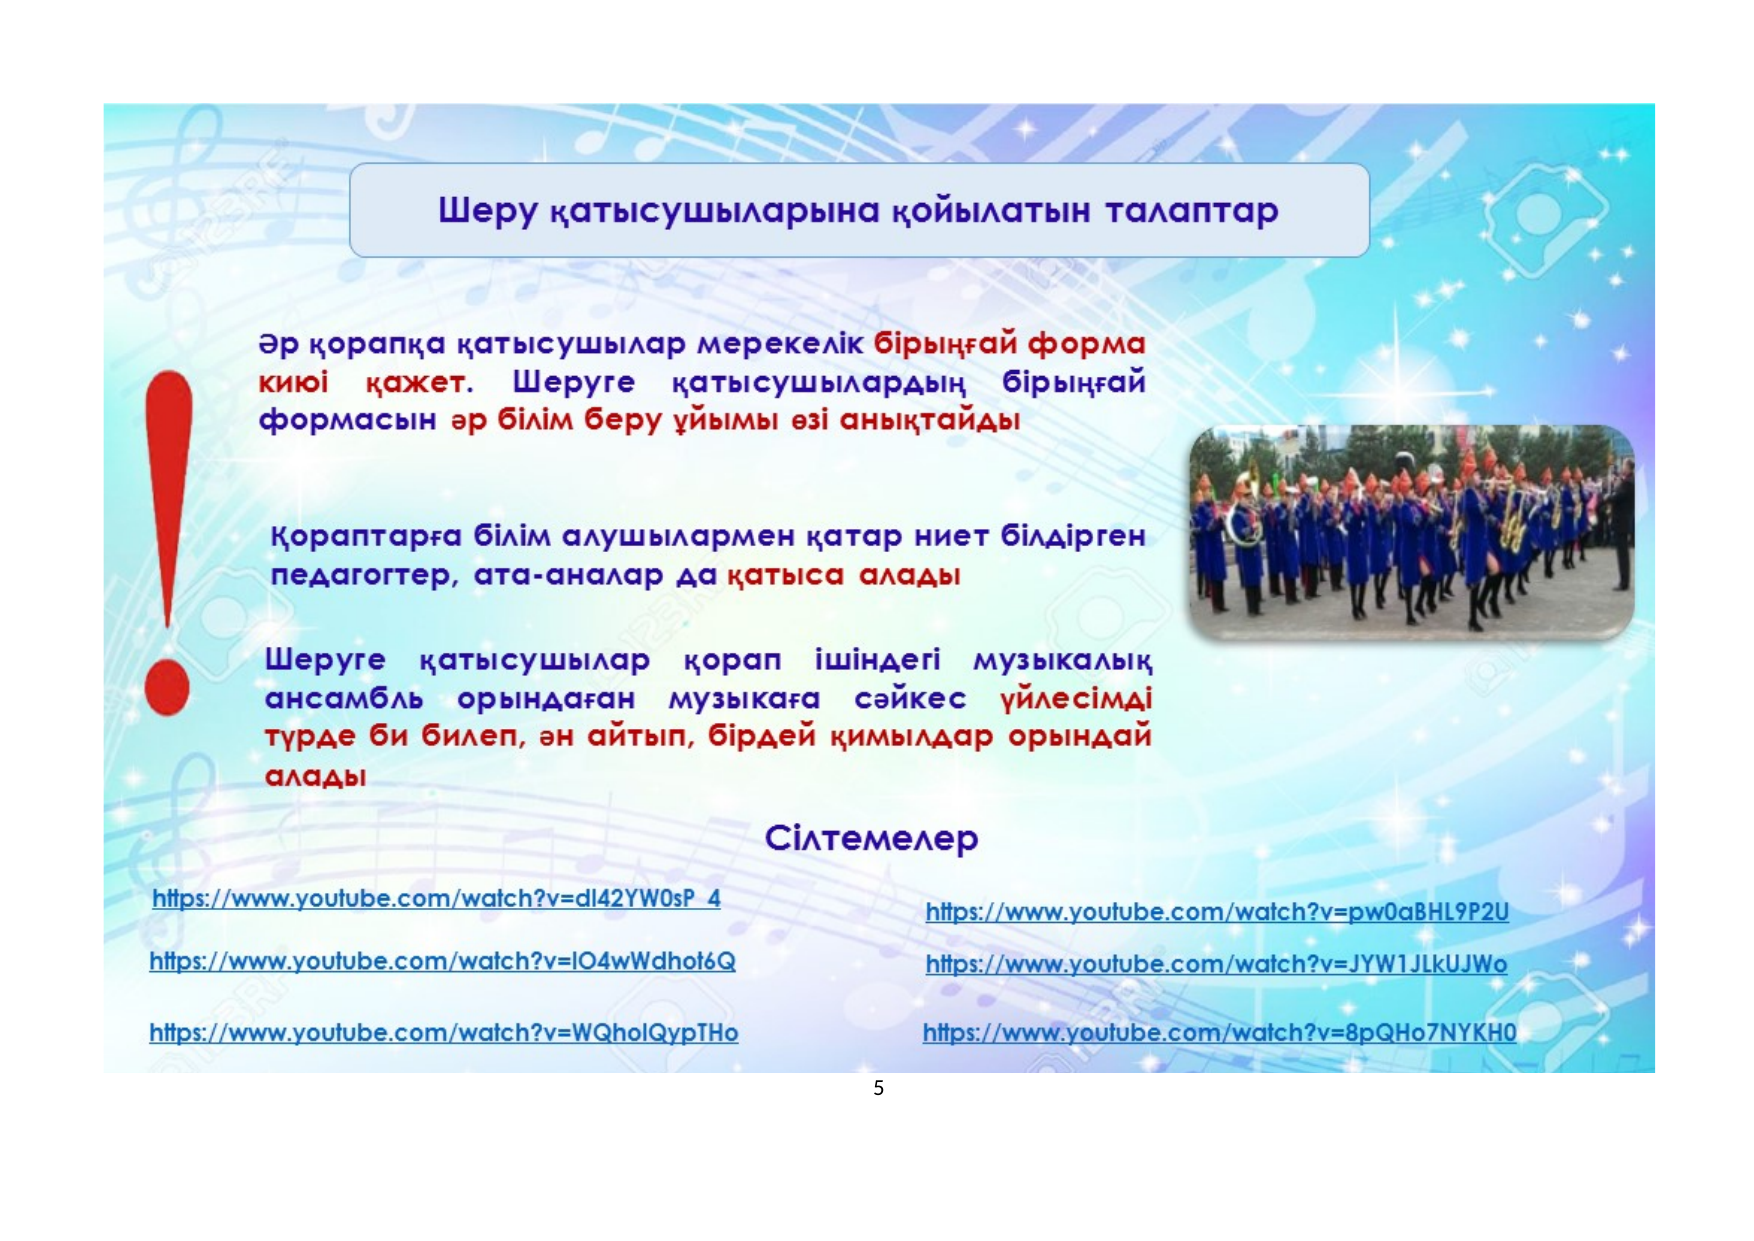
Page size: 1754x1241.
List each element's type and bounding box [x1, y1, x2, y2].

picture [103, 103, 1656, 1073]
